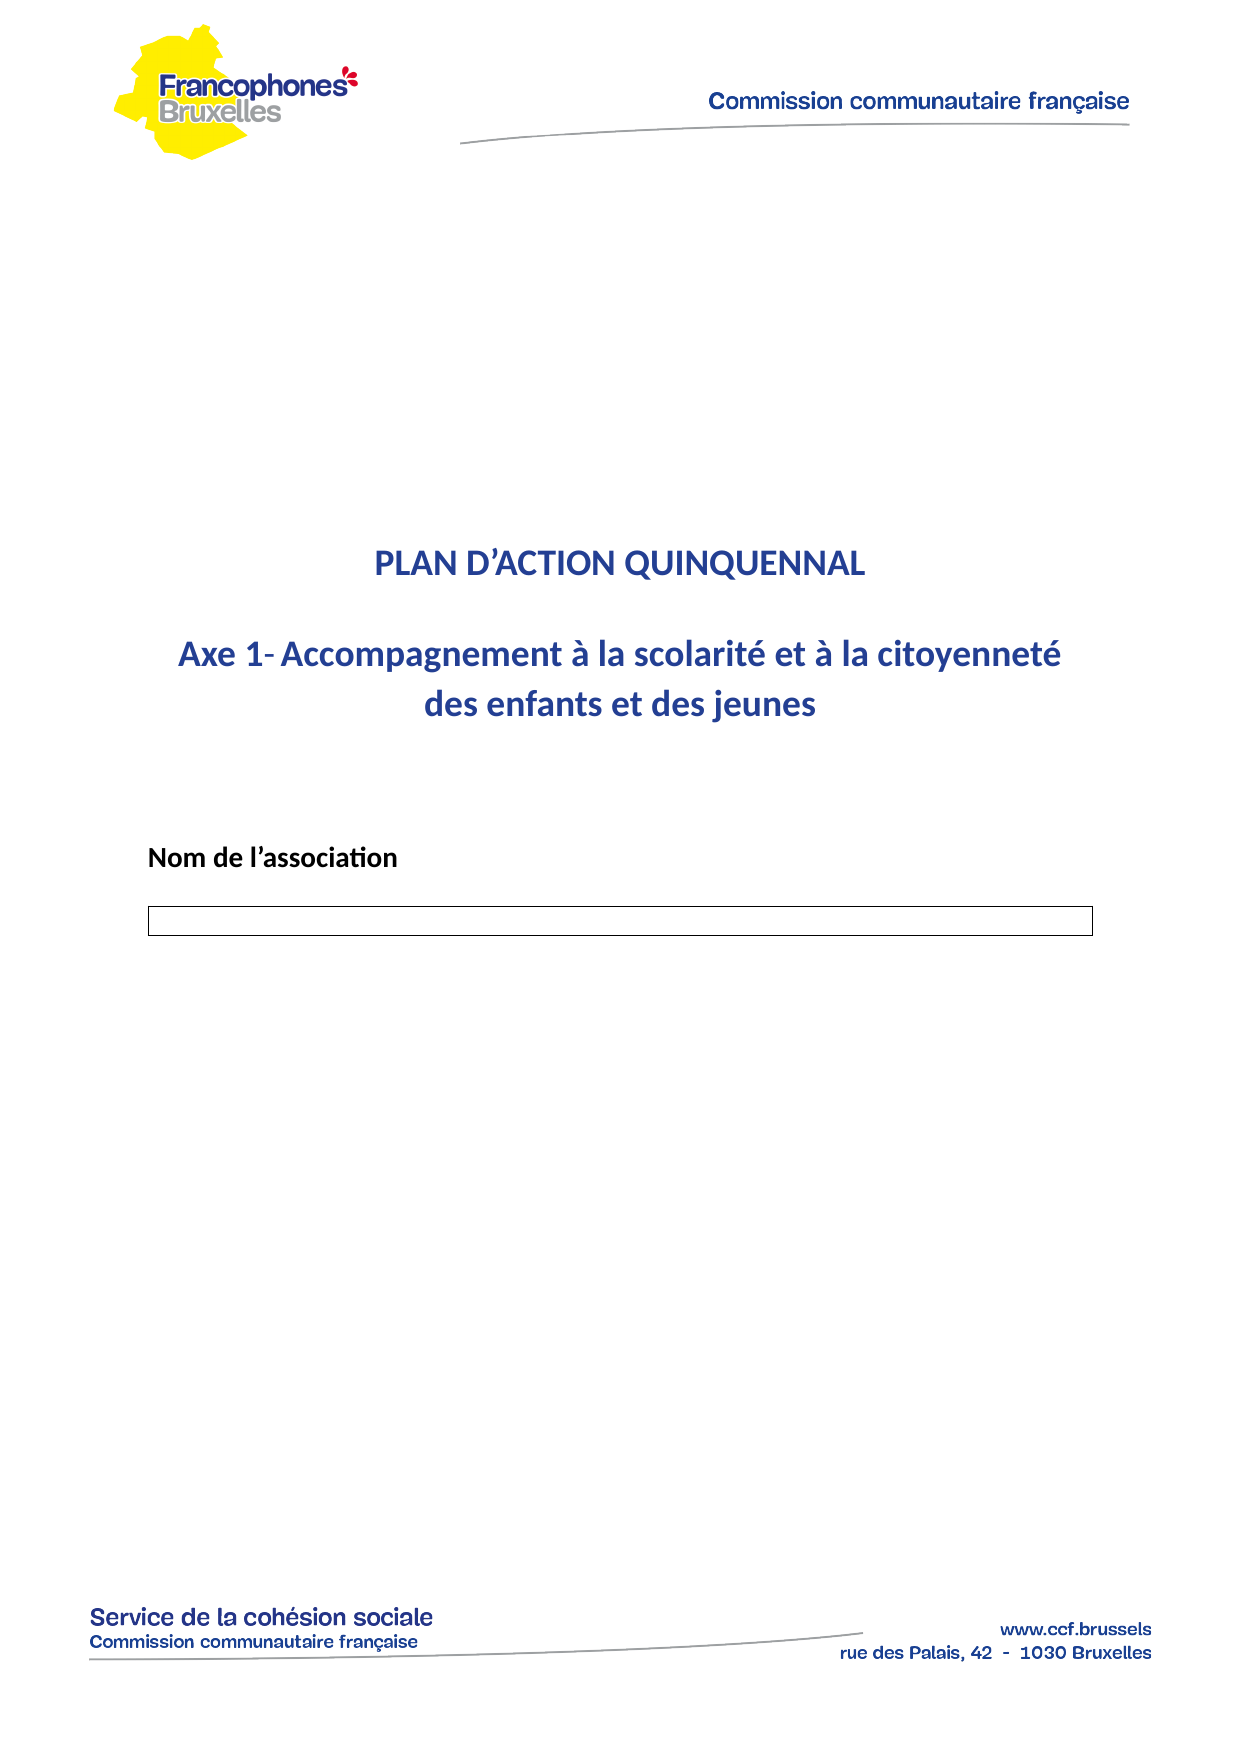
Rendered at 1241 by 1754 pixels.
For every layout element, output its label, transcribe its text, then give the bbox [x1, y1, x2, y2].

text Axe 1- Accompagnement à la scolarité et à la citoyenneté des enfants et des jeunes [148, 630, 1092, 725]
picture [89, 1604, 1152, 1665]
text PLAN D’ACTION QUINQUENNAL [148, 538, 1092, 584]
picture [113, 24, 1130, 160]
table_header [149, 907, 1092, 935]
text Nom de l’association [148, 839, 1092, 875]
